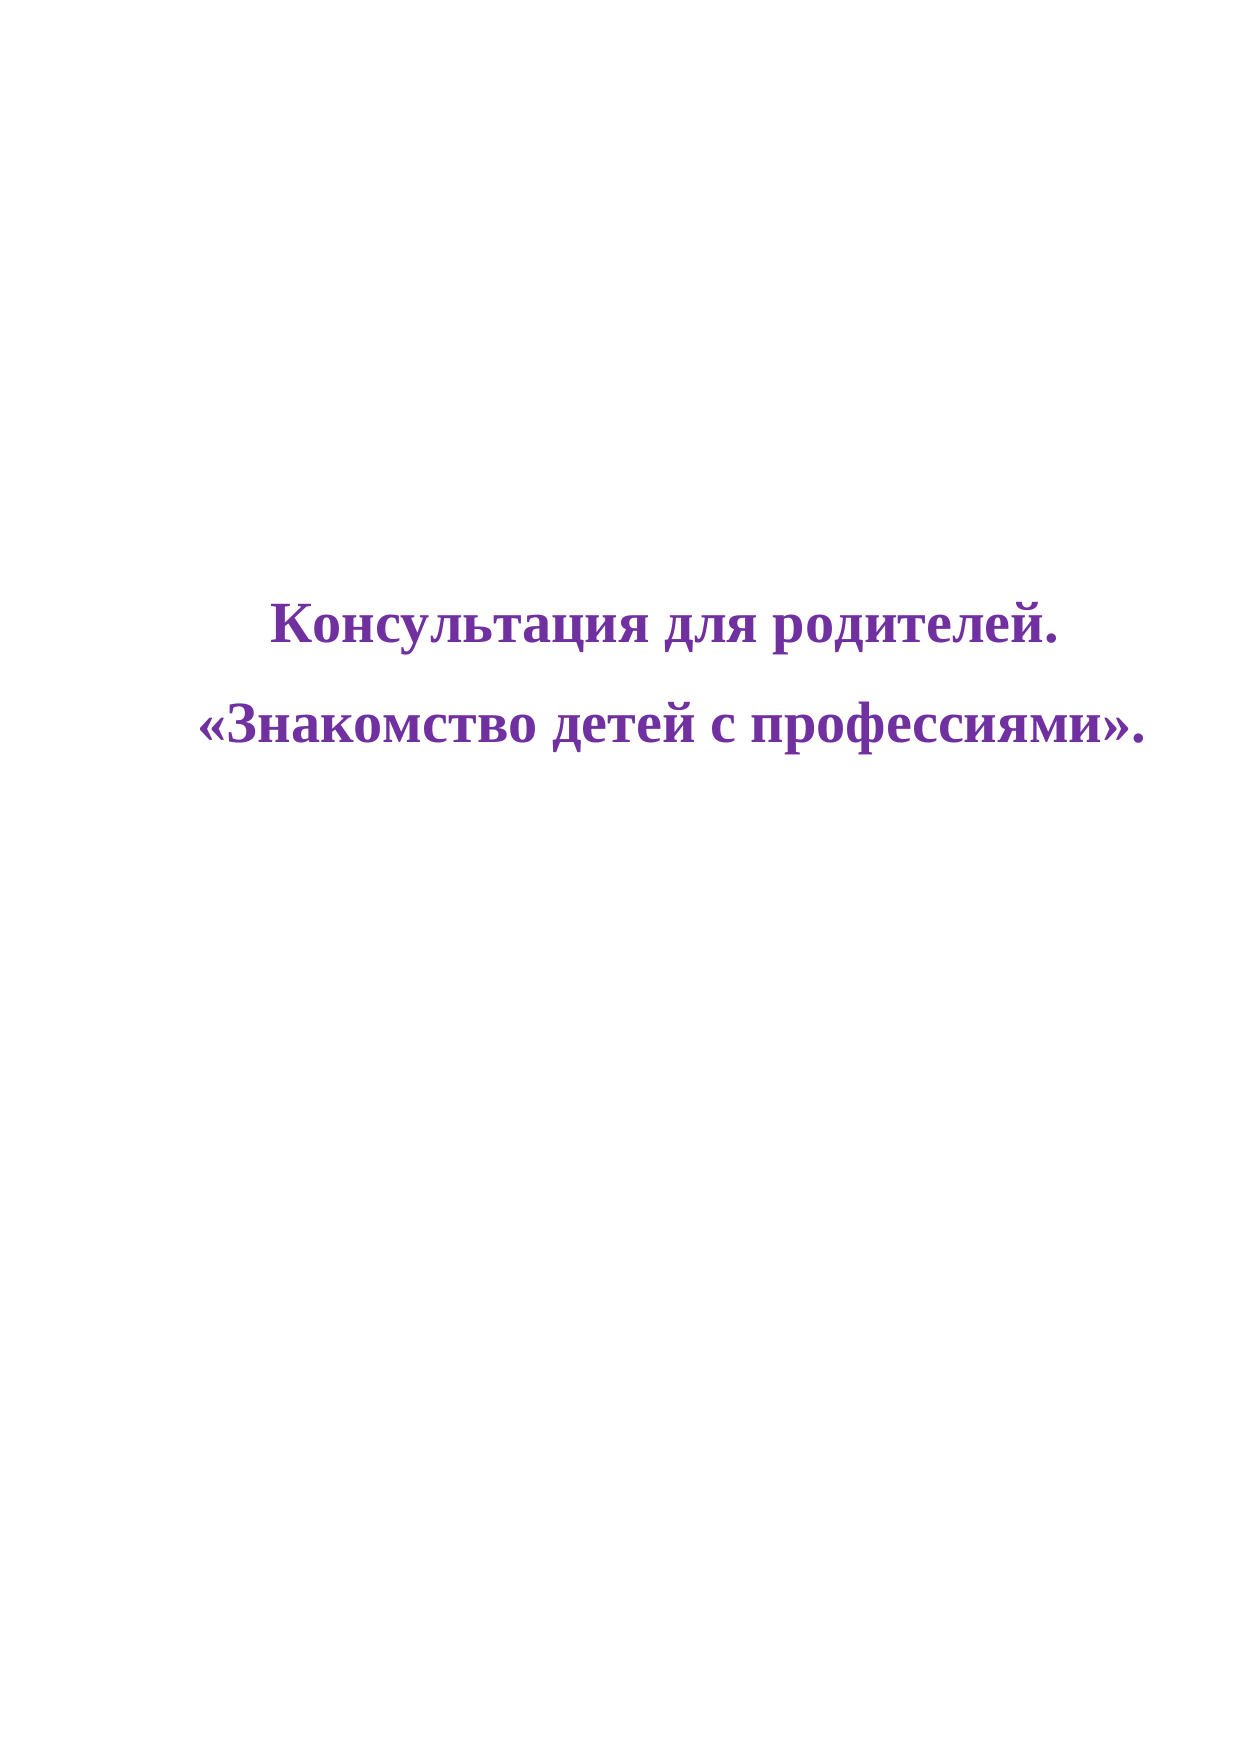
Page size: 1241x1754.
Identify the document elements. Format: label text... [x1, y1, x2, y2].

text «Знакомство детей с профессиями». [177, 688, 1152, 755]
text Консультация для родителей. [177, 588, 1152, 655]
